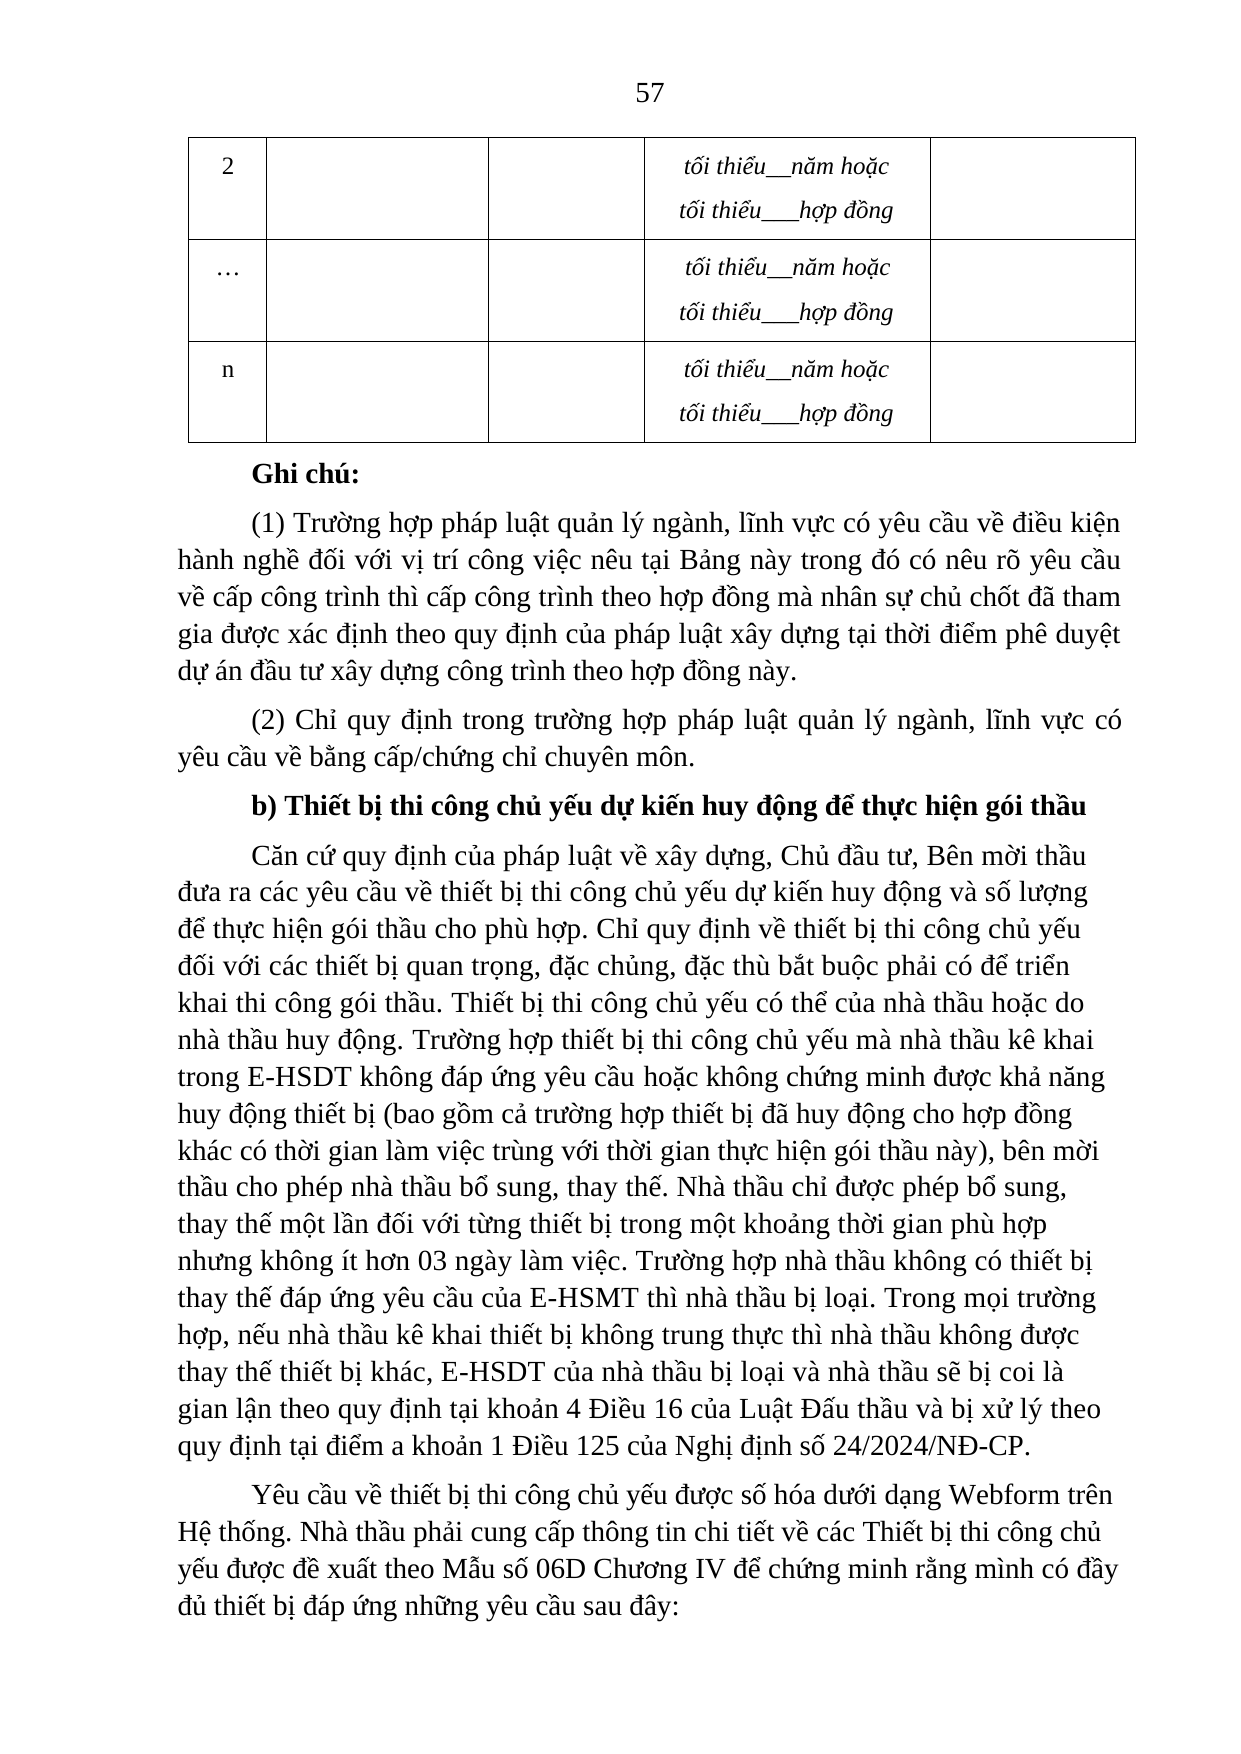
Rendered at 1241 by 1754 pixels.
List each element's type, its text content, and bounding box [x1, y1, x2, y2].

table_cell [931, 342, 1135, 442]
text Yêu cầu về thiết bị thi công chủ yếu được số hóa dưới dạng Webform trên Hệ thống. Nhà thầu phải cung cấp thông tin chi tiết về các Thiết bị thi công chủ yếu được đề xuất theo Mẫu số 06D Chương IV để chứng minh rằng mình có đầy đủ thiết bị đáp ứng những yêu cầu sau đây: [177, 1477, 1122, 1621]
table_cell [931, 138, 1135, 239]
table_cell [645, 342, 930, 442]
table_cell [489, 240, 644, 341]
table_cell [267, 240, 488, 341]
text (1) Trường hợp pháp luật quản lý ngành, lĩnh vực có yêu cầu về điều kiện hành nghề đối với vị trí công việc nêu tại Bảng này trong đó có nêu rõ yêu cầu về cấp công trình thì cấp công trình theo hợp đồng mà nhân sự chủ chốt đã tham gia được xác định theo quy định của pháp luật xây dựng tại thời điểm phê duyệt dự án đầu tư xây dựng công trình theo hợp đồng này. [177, 505, 1122, 686]
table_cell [645, 138, 930, 239]
table_cell … [189, 240, 266, 341]
table_cell [267, 138, 488, 239]
text Ghi chú: [177, 456, 1122, 489]
table_cell n [189, 342, 266, 442]
text (2) Chỉ quy định trong trường hợp pháp luật quản lý ngành, lĩnh vực có yêu cầu về bằng cấp/chứng chỉ chuyên môn. [177, 702, 1122, 772]
table_cell 2 [189, 138, 266, 239]
table_cell [489, 342, 644, 442]
table_cell [489, 138, 644, 239]
table_cell [267, 342, 488, 442]
text b) Thiết bị thi công chủ yếu dự kiến huy động để thực hiện gói thầu [177, 788, 1122, 822]
table_cell [931, 240, 1135, 341]
text Căn cứ quy định của pháp luật về xây dựng, Chủ đầu tư, Bên mời thầu đưa ra các yêu cầu về thiết bị thi công chủ yếu dự kiến huy động và số lượng để thực hiện gói thầu cho phù hợp. Chỉ quy định về thiết bị thi công chủ yếu đối với các thiết bị quan trọng, đặc chủng, đặc thù bắt buộc phải có để triển khai thi công gói thầu. Thiết bị thi công chủ yếu có thể của nhà thầu hoặc do nhà thầu huy động. Trường hợp thiết bị thi công chủ yếu mà nhà thầu kê khai trong E-HSDT không đáp ứng yêu cầu hoặc không chứng minh được khả năng huy động thiết bị (bao gồm cả trường hợp thiết bị đã huy động cho hợp đồng khác có thời gian làm việc trùng với thời gian thực hiện gói thầu này), bên mời thầu cho phép nhà thầu bổ sung, thay thế. Nhà thầu chỉ được phép bổ sung, thay thế một lần đối với từng thiết bị trong một khoảng thời gian phù hợp nhưng không ít hơn 03 ngày làm việc. Trường hợp nhà thầu không có thiết bị thay thế đáp ứng yêu cầu của E-HSMT thì nhà thầu bị loại. Trong mọi trường hợp, nếu nhà thầu kê khai thiết bị không trung thực thì nhà thầu không được thay thế thiết bị khác, E-HSDT của nhà thầu bị loại và nhà thầu sẽ bị coi là gian lận theo quy định tại khoản 4 Điều 16 của Luật Đấu thầu và bị xử lý theo quy định tại điểm a khoản 1 Điều 125 của Nghị định số 24/2024/NĐ-CP. [177, 838, 1122, 1461]
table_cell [645, 240, 930, 341]
